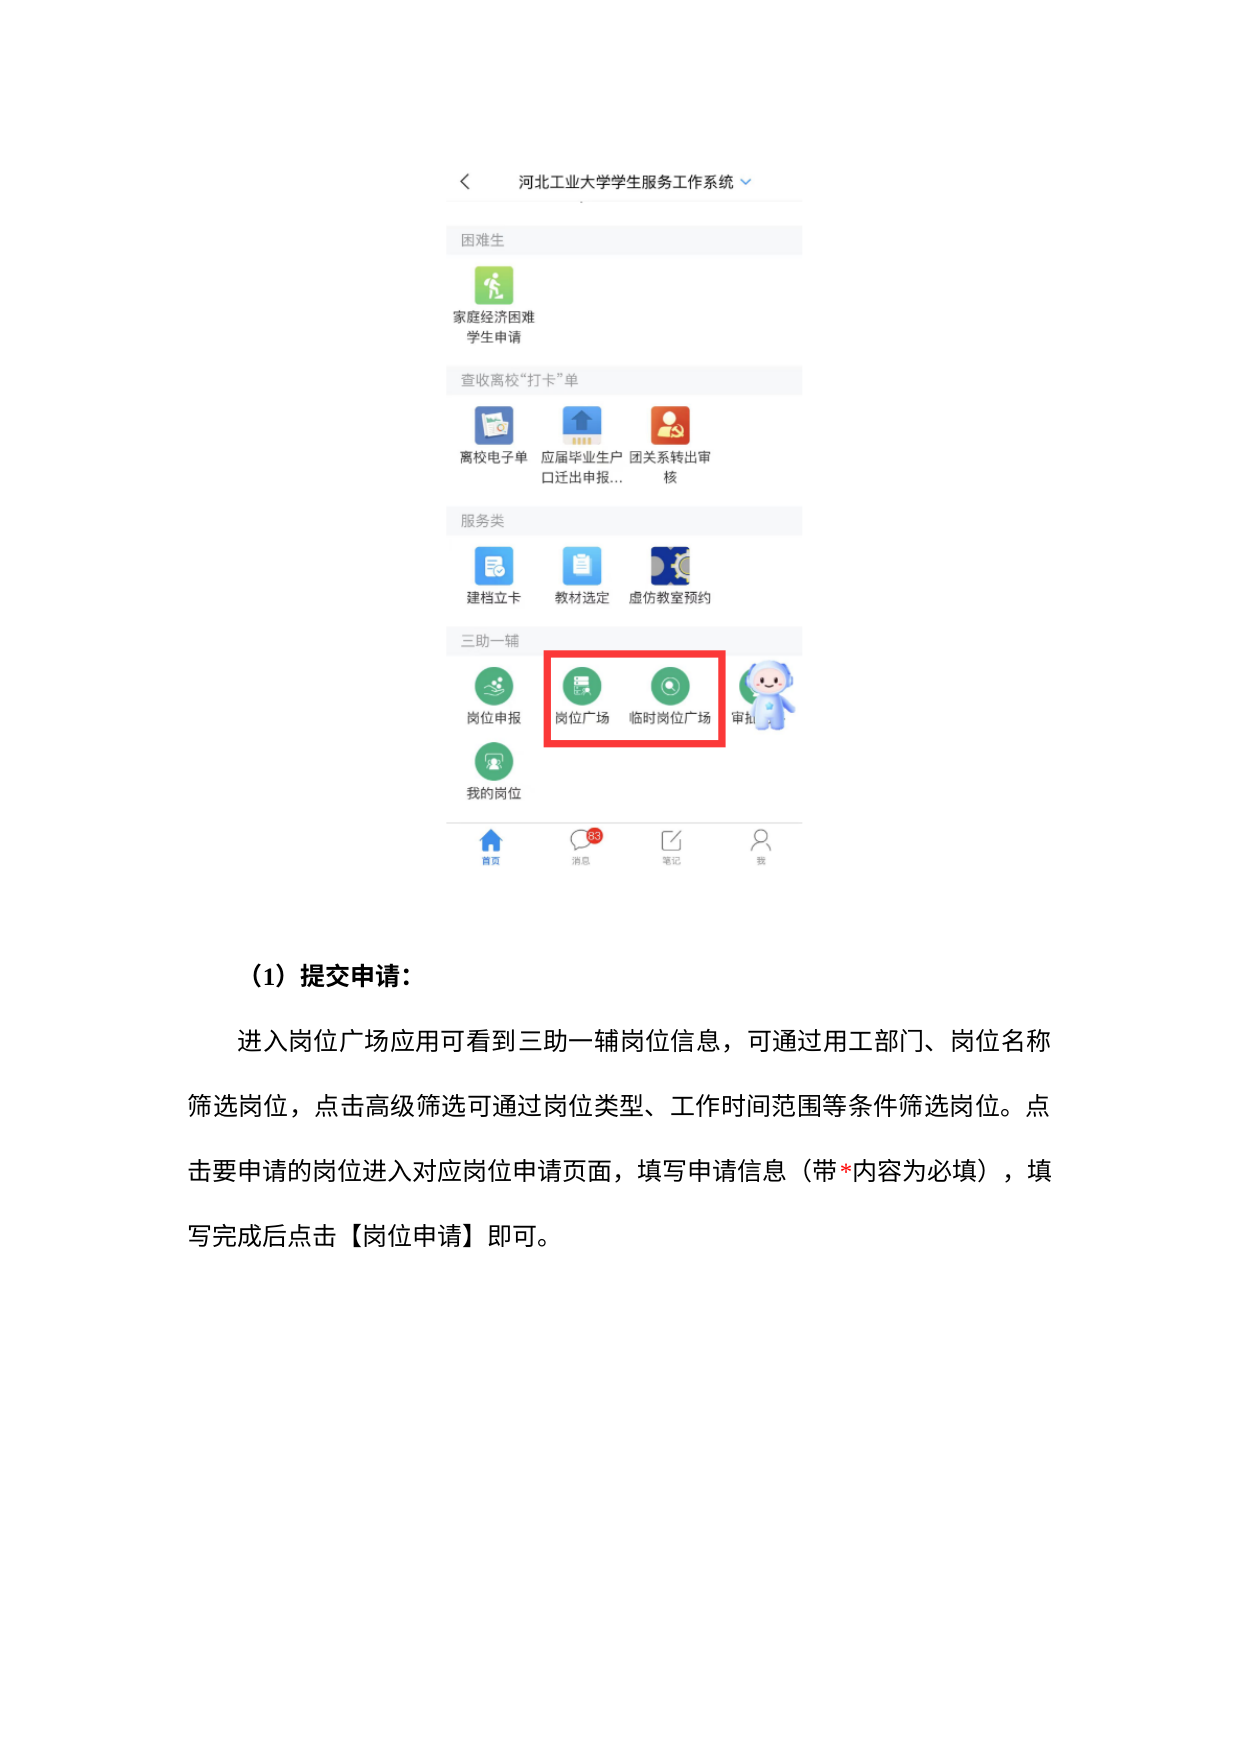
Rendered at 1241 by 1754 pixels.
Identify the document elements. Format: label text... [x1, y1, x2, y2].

text 进入岗位广场应用可看到三助一辅岗位信息，可通过用工部门、岗位名称筛选岗位，点击高级筛选可通过岗位类型、工作时间范围等条件筛选岗位。点击要申请的岗位进入对应岗位申请页面，填写申请信息（带*内容为必填），填写完成后点击【岗位申请】即可。 [187, 1007, 1053, 1267]
picture [437, 162, 803, 883]
text （1）提交申请： [187, 942, 1053, 1007]
